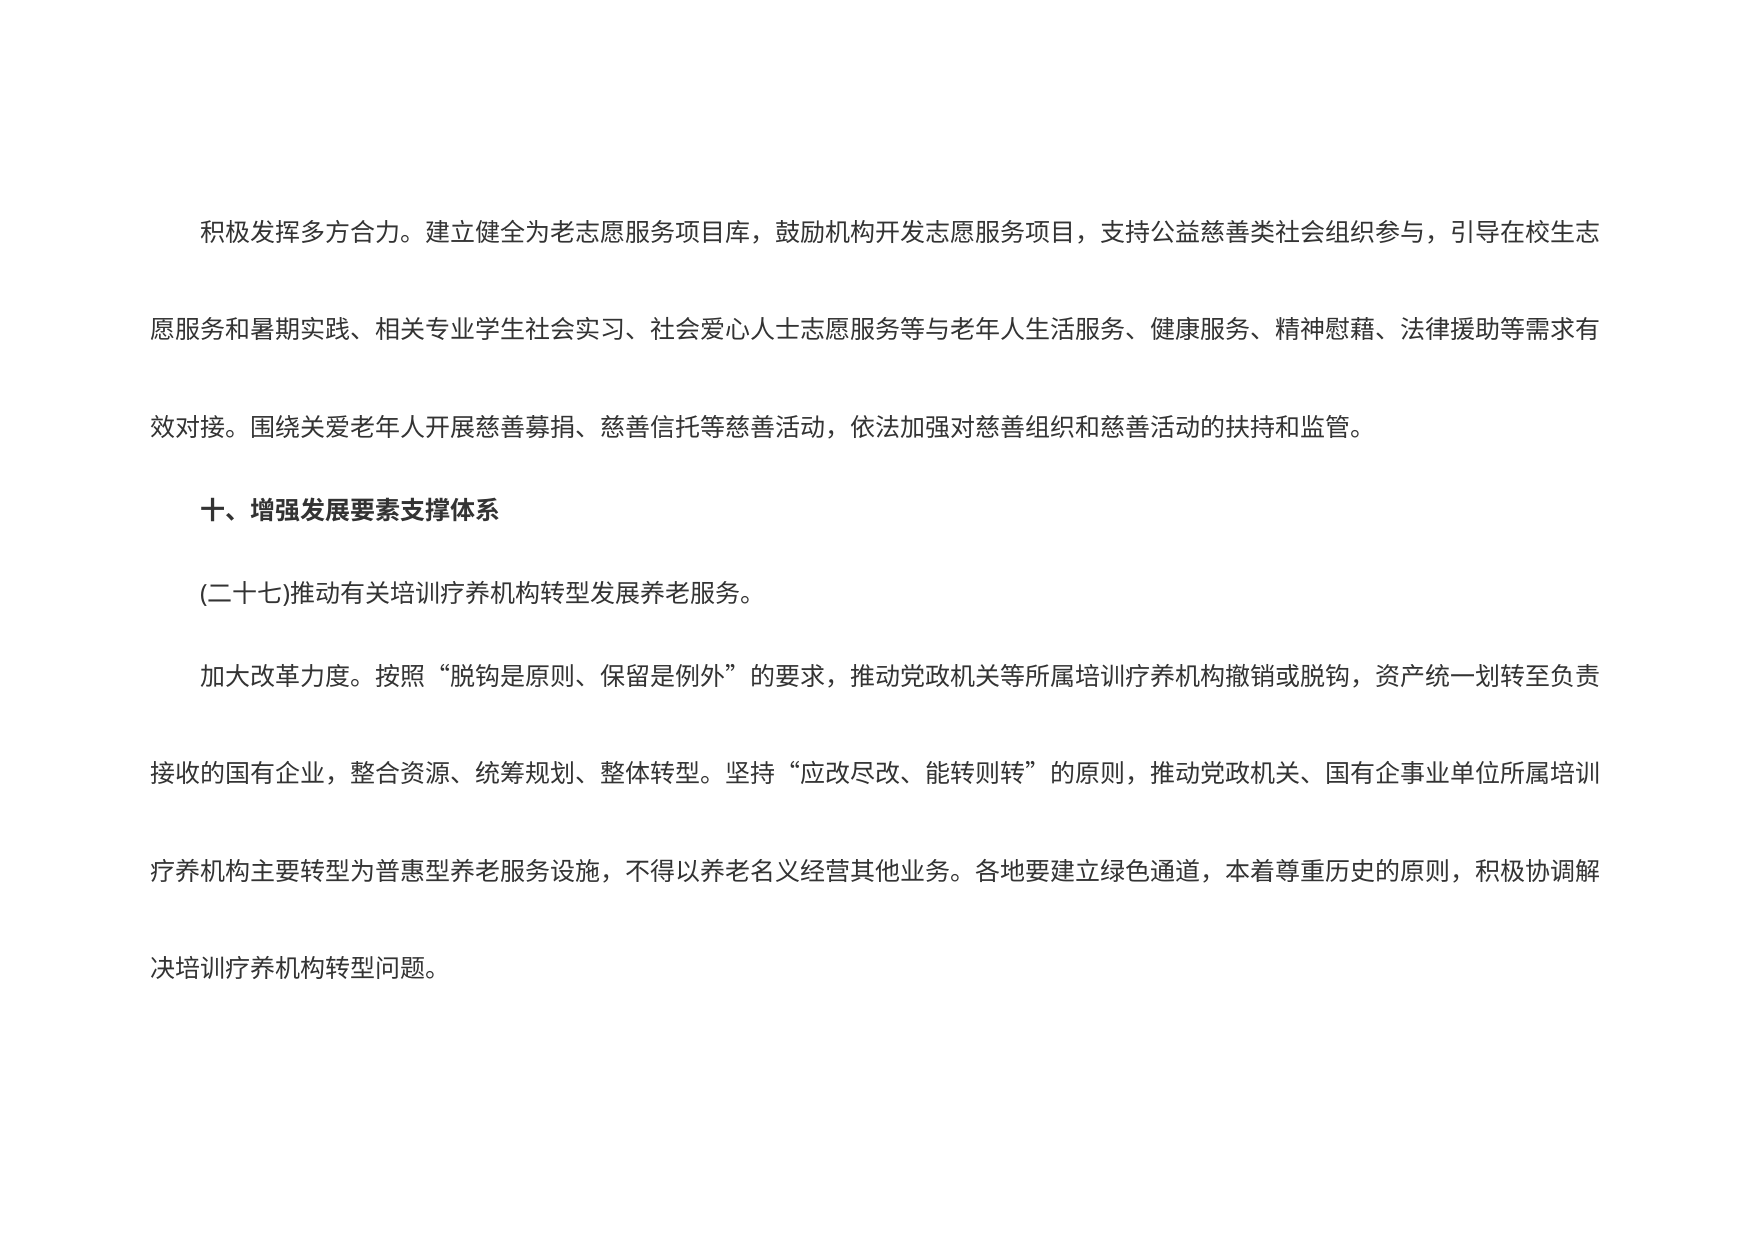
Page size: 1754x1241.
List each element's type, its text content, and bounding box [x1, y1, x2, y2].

text 积极发挥多方合力。建立健全为老志愿服务项目库，鼓励机构开发志愿服务项目，支持公益慈善类社会组织参与，引导在校生志愿服务和暑期实践、相关专业学生社会实习、社会爱心人士志愿服务等与老年人生活服务、健康服务、精神慰藉、法律援助等需求有效对接。围绕关爱老年人开展慈善募捐、慈善信托等慈善活动，依法加强对慈善组织和慈善活动的扶持和监管。 [150, 198, 1604, 458]
text 十、增强发展要素支撑体系 [150, 476, 1604, 541]
text (二十七)推动有关培训疗养机构转型发展养老服务。 [150, 559, 1604, 624]
text 加大改革力度。按照“脱钩是原则、保留是例外”的要求，推动党政机关等所属培训疗养机构撤销或脱钩，资产统一划转至负责接收的国有企业，整合资源、统筹规划、整体转型。坚持“应改尽改、能转则转”的原则，推动党政机关、国有企事业单位所属培训疗养机构主要转型为普惠型养老服务设施，不得以养老名义经营其他业务。各地要建立绿色通道，本着尊重历史的原则，积极协调解决培训疗养机构转型问题。 [150, 642, 1604, 999]
